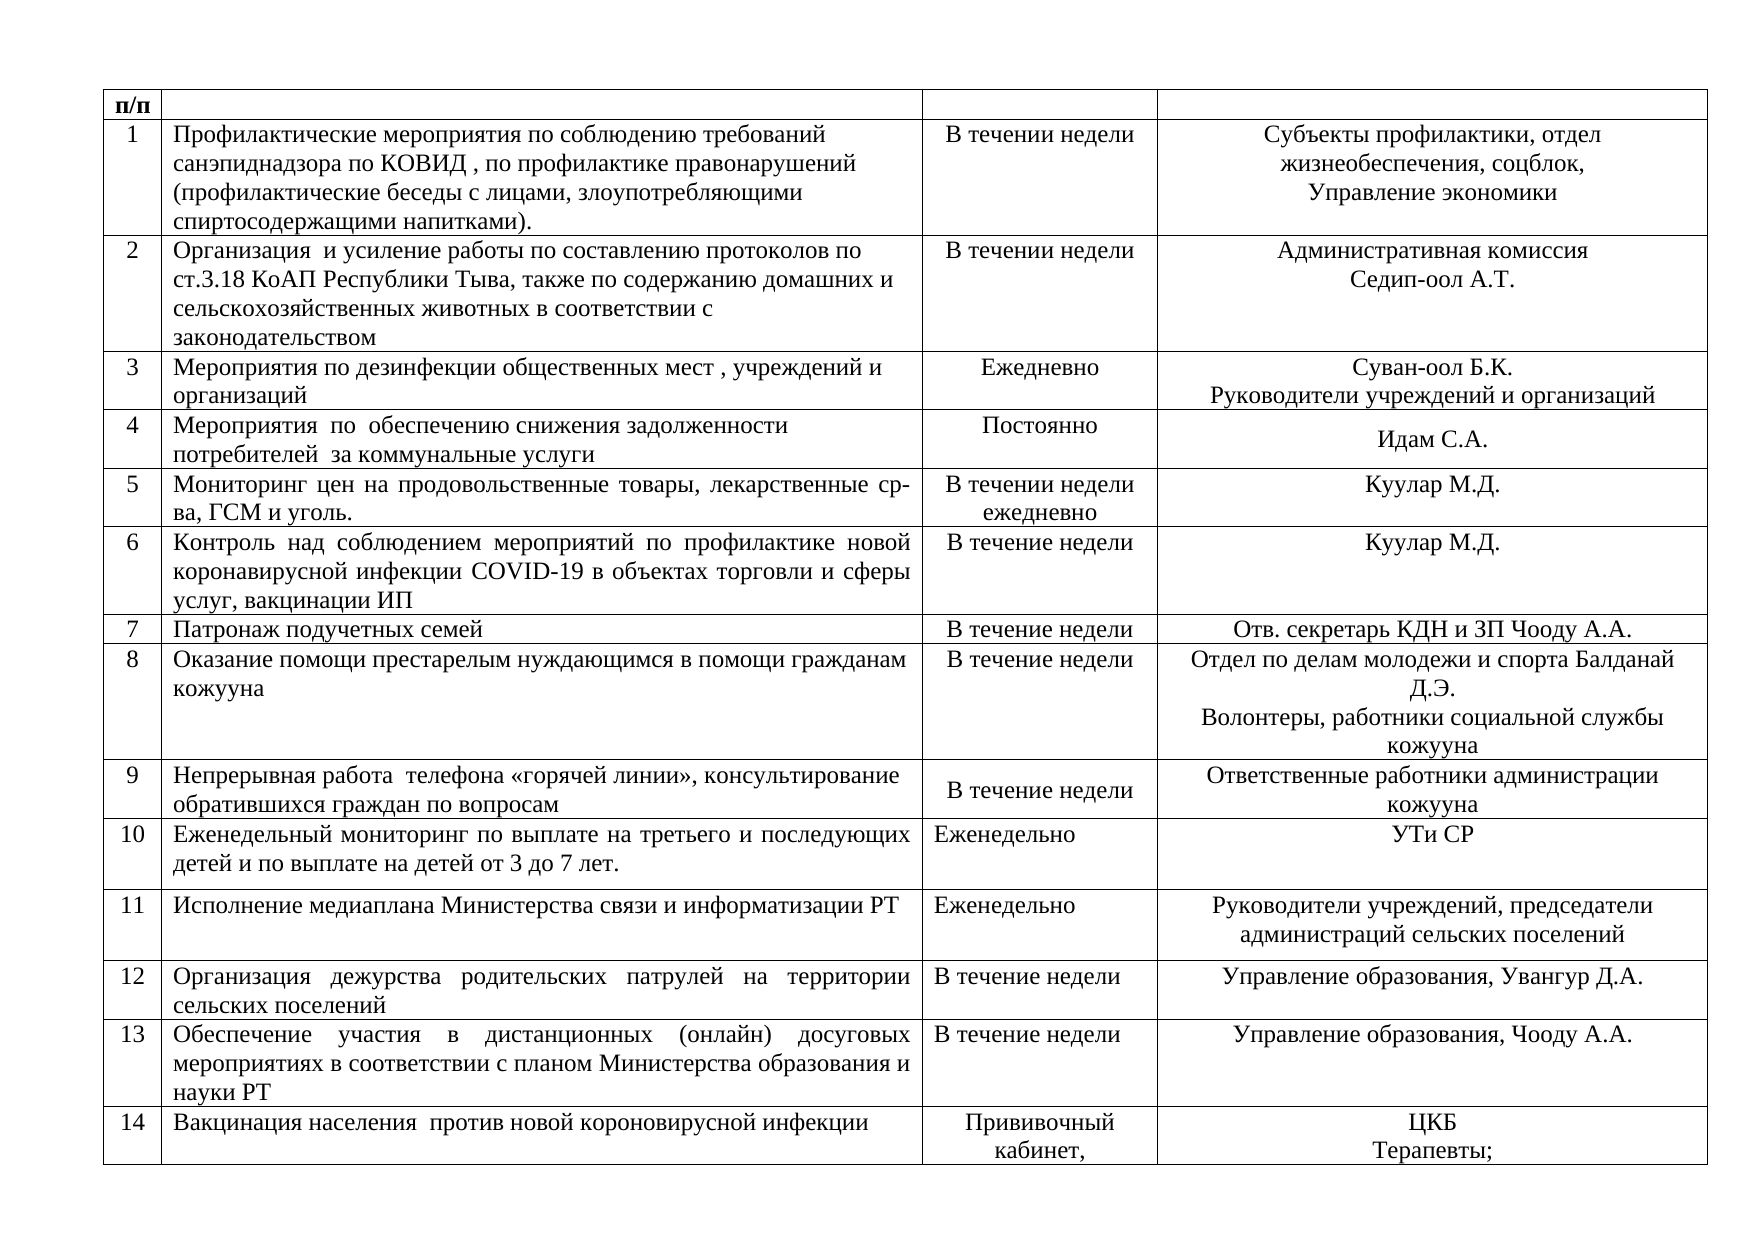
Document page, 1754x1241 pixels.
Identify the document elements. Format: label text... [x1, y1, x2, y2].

table_cell Управление образования, Чооду А.А. [1158, 1020, 1707, 1106]
table_cell Субъекты профилактики, отдел жизнеобеспечения, соцблок, Управление экономики [1158, 120, 1707, 234]
table_cell Идам С.А. [1158, 410, 1707, 468]
table_cell Ответственные работники администрации кожууна [1158, 760, 1707, 818]
table_cell Отв. секретарь КДН и ЗП Чооду А.А. [1158, 615, 1707, 643]
table_cell Еженедельно [923, 819, 1157, 889]
table_cell 6 [104, 527, 161, 613]
table_cell 12 [104, 961, 161, 1018]
table_cell Куулар М.Д. [1158, 527, 1707, 613]
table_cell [1158, 1107, 1707, 1164]
table_cell Административная комиссия Седип-оол А.Т. [1158, 236, 1707, 351]
table_cell Организация дежурства родительских патрулей на территории сельских поселений [162, 961, 922, 1018]
table_cell В течение недели [923, 644, 1157, 759]
table_cell В течении недели [923, 120, 1157, 234]
table_cell Мониторинг цен на продовольственные товары, лекарственные ср-ва, ГСМ и уголь. [162, 469, 922, 526]
table_cell Отдел по делам молодежи и спорта Балданай Д.Э. Волонтеры, работники социальной службы кожууна [1158, 644, 1707, 759]
table_header [923, 90, 1157, 118]
table_cell Патронаж подучетных семей [162, 615, 922, 643]
table_cell 5 [104, 469, 161, 526]
table_cell В течение недели [923, 961, 1157, 1018]
table_cell В течение недели [923, 527, 1157, 613]
table_cell В течении недели [923, 236, 1157, 351]
table_header [1158, 90, 1707, 118]
table_cell В течение недели [923, 1020, 1157, 1106]
table_cell Обеспечение участия в дистанционных (онлайн) досуговых мероприятиях в соответствии с планом Министерства образования и науки РТ [162, 1020, 922, 1106]
table_cell 7 [104, 615, 161, 643]
table_cell Мероприятия по дезинфекции общественных мест , учреждений и организаций [162, 352, 922, 409]
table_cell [162, 1107, 922, 1164]
table_cell УТи СР [1158, 819, 1707, 889]
table_cell 11 [104, 890, 161, 960]
table_header [162, 90, 922, 118]
table_cell Управление образования, Увангур Д.А. [1158, 961, 1707, 1018]
table_cell В течение недели [923, 760, 1157, 818]
table_cell Руководители учреждений, председатели администраций сельских поселений [1158, 890, 1707, 960]
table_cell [923, 1107, 1157, 1164]
table_cell 13 [104, 1020, 161, 1106]
table_cell 2 [104, 236, 161, 351]
table_cell Суван-оол Б.К. Руководители учреждений и организаций [1158, 352, 1707, 409]
table_cell Исполнение медиаплана Министерства связи и информатизации РТ [162, 890, 922, 960]
table_cell 8 [104, 644, 161, 759]
table_cell Ежедневно [923, 352, 1157, 409]
table_cell Мероприятия по обеспечению снижения задолженности потребителей за коммунальные услуги [162, 410, 922, 468]
table_cell 9 [104, 760, 161, 818]
table_cell Еженедельно [923, 890, 1157, 960]
table_cell В течение недели [923, 615, 1157, 643]
table_cell В течении недели ежедневно [923, 469, 1157, 526]
table_cell Постоянно [923, 410, 1157, 468]
table_cell Куулар М.Д. [1158, 469, 1707, 526]
table_cell Еженедельный мониторинг по выплате на третьего и последующих детей и по выплате на детей от 3 до 7 лет. [162, 819, 922, 889]
table_cell 4 [104, 410, 161, 468]
table_cell Организация и усиление работы по составлению протоколов по ст.3.18 КоАП Республики Тыва, также по содержанию домашних и сельскохозяйственных животных в соответствии с законодательством [162, 236, 922, 351]
table_cell Контроль над соблюдением мероприятий по профилактике новой коронавирусной инфекции COVID-19 в объектах торговли и сферы услуг, вакцинации ИП [162, 527, 922, 613]
table_header № п/п [104, 90, 161, 118]
table_cell 3 [104, 352, 161, 409]
table_cell Профилактические мероприятия по соблюдению требований санэпиднадзора по КОВИД , по профилактике правонарушений (профилактические беседы с лицами, злоупотребляющими спиртосодержащими напитками). [162, 120, 922, 234]
table_cell 14 [104, 1107, 161, 1164]
table_cell Непрерывная работа телефона «горячей линии», консультирование обратившихся граждан по вопросам [162, 760, 922, 818]
table_cell 1 [104, 120, 161, 234]
table_cell Оказание помощи престарелым нуждающимся в помощи гражданам кожууна [162, 644, 922, 759]
table_cell 10 [104, 819, 161, 889]
